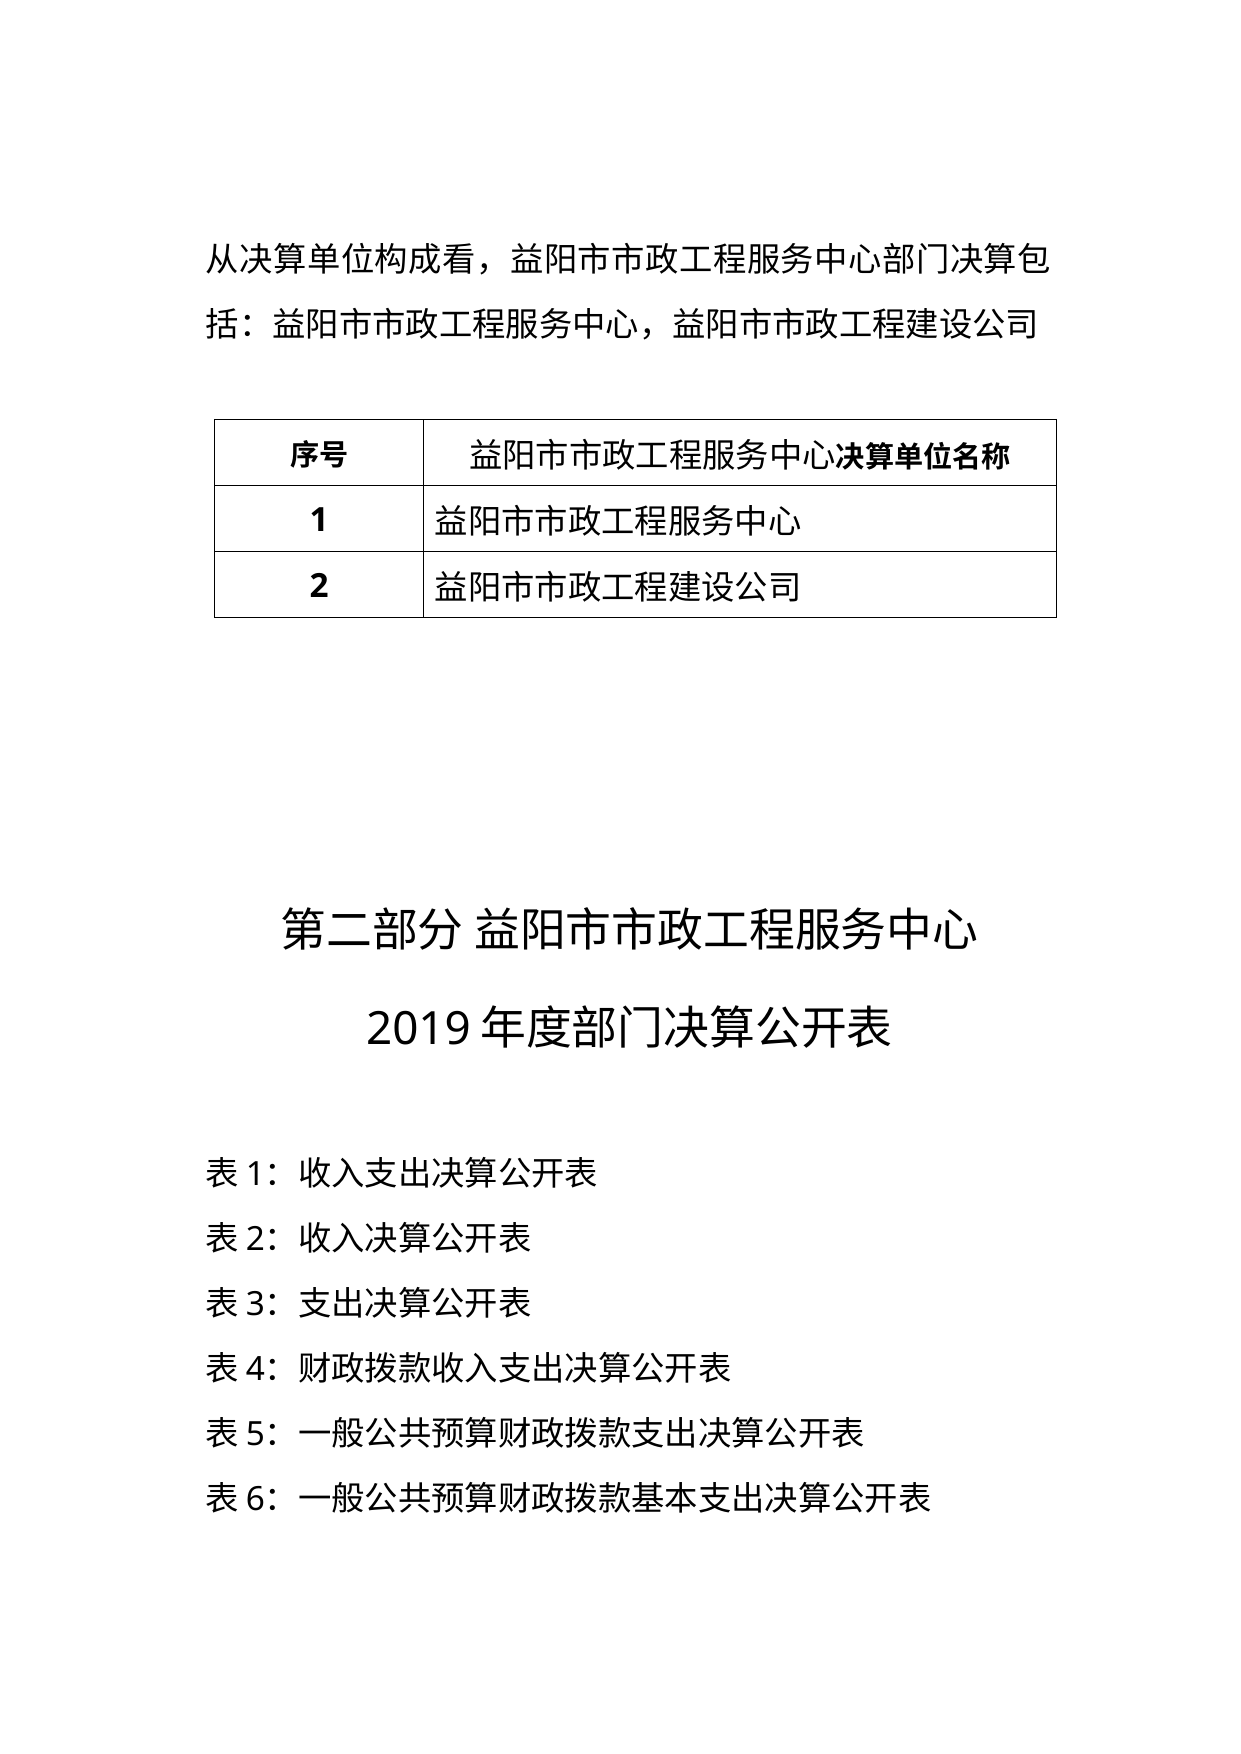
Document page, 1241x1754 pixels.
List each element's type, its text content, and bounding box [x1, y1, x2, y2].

text 表1：收入支出决算公开表 [206, 1138, 1053, 1203]
text 表4：财政拨款收入支出决算公开表 [206, 1333, 1053, 1398]
text 2019年度部门决算公开表 [206, 976, 1053, 1073]
table_cell 2 [215, 552, 423, 617]
table_cell 1 [215, 486, 423, 551]
table_header 序号 [215, 420, 423, 485]
text 表6：一般公共预算财政拨款基本支出决算公开表 [206, 1463, 1053, 1528]
text 表5：一般公共预算财政拨款支出决算公开表 [206, 1398, 1053, 1463]
table_cell 益阳市市政工程建设公司 [424, 552, 1056, 617]
table_header 益阳市市政工程服务中心决算单位名称 [424, 420, 1056, 485]
list 益阳市市政工程服务中心 [206, 878, 1053, 976]
text 表2：收入决算公开表 [206, 1203, 1053, 1268]
text 从决算单位构成看，益阳市市政工程服务中心部门决算包括：益阳市市政工程服务中心，益阳市市政工程建设公司 [206, 224, 1053, 354]
text 表3：支出决算公开表 [206, 1268, 1053, 1333]
table_cell 益阳市市政工程服务中心 [424, 486, 1056, 551]
